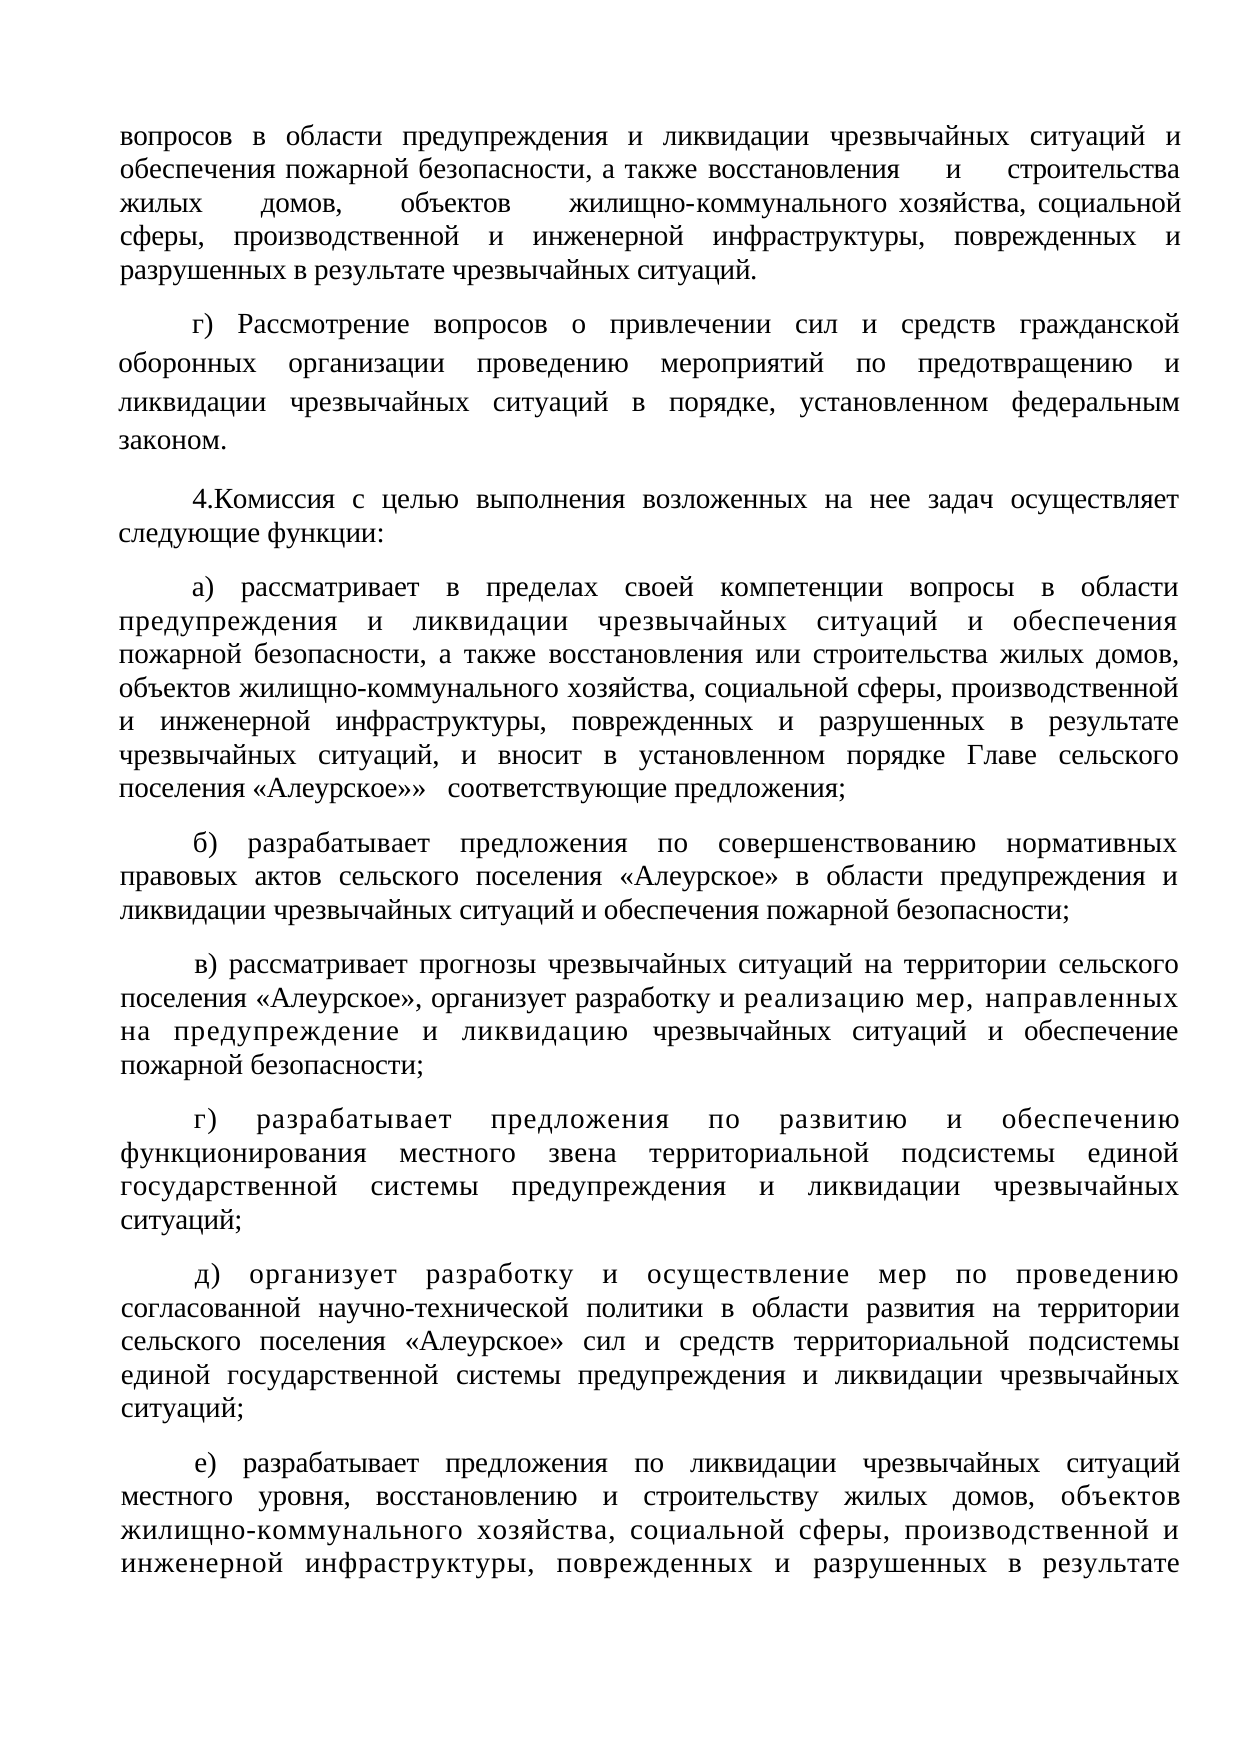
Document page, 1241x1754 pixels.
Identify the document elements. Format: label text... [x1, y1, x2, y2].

text в) рассматривает прогнозы чрезвычайных ситуаций на территории сельского поселения «Алеурское», организует разработку и реализацию мер, направленных на предупреждение и ликвидацию чрезвычайных ситуаций и обеспечение пожарной безопасности; [120, 947, 1179, 1081]
text д) организует разработку и осуществление мер по проведению согласованной научно-технической политики в области развития на территории сельского поселения «Алеурское» сил и средств территориальной подсистемы единой государственной системы предупреждения и ликвидации чрезвычайных ситуаций; [121, 1257, 1180, 1424]
text а) рассматривает в пределах своей компетенции вопросы в области предупреждения и ликвидации чрезвычайных ситуаций и обеспечения пожарной безопасности, а также восстановления или строительства жилых домов, объектов жилищно-коммунального хозяйства, социальной сферы, производственной и инженерной инфраструктуры, поврежденных и разрушенных в результате чрезвычайных ситуаций, и вносит в установленном порядке Главе сельского поселения «Алеурское»» соответствующие предложения; [119, 569, 1179, 804]
text г) разрабатывает предложения по развитию и обеспечению функционирования местного звена территориальной подсистемы единой государственной системы предупреждения и ликвидации чрезвычайных ситуаций; [120, 1102, 1181, 1236]
text б) разрабатывает предложения по совершенствованию нормативных правовых актов сельского поселения «Алеурское» в области предупреждения и ликвидации чрезвычайных ситуаций и обеспечения пожарной безопасности; [119, 825, 1179, 926]
text 4.Комиссия с целью выполнения возложенных на нее задач осуществляет следующие функции: [118, 482, 1179, 549]
text г) Рассмотрение вопросов о привлечении сил и средств гражданской оборонных организации проведению мероприятий по предотвращению и ликвидации чрезвычайных ситуаций в порядке, установленном федеральным законом. [118, 307, 1181, 456]
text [121, 1445, 1181, 1579]
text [119, 118, 1181, 286]
